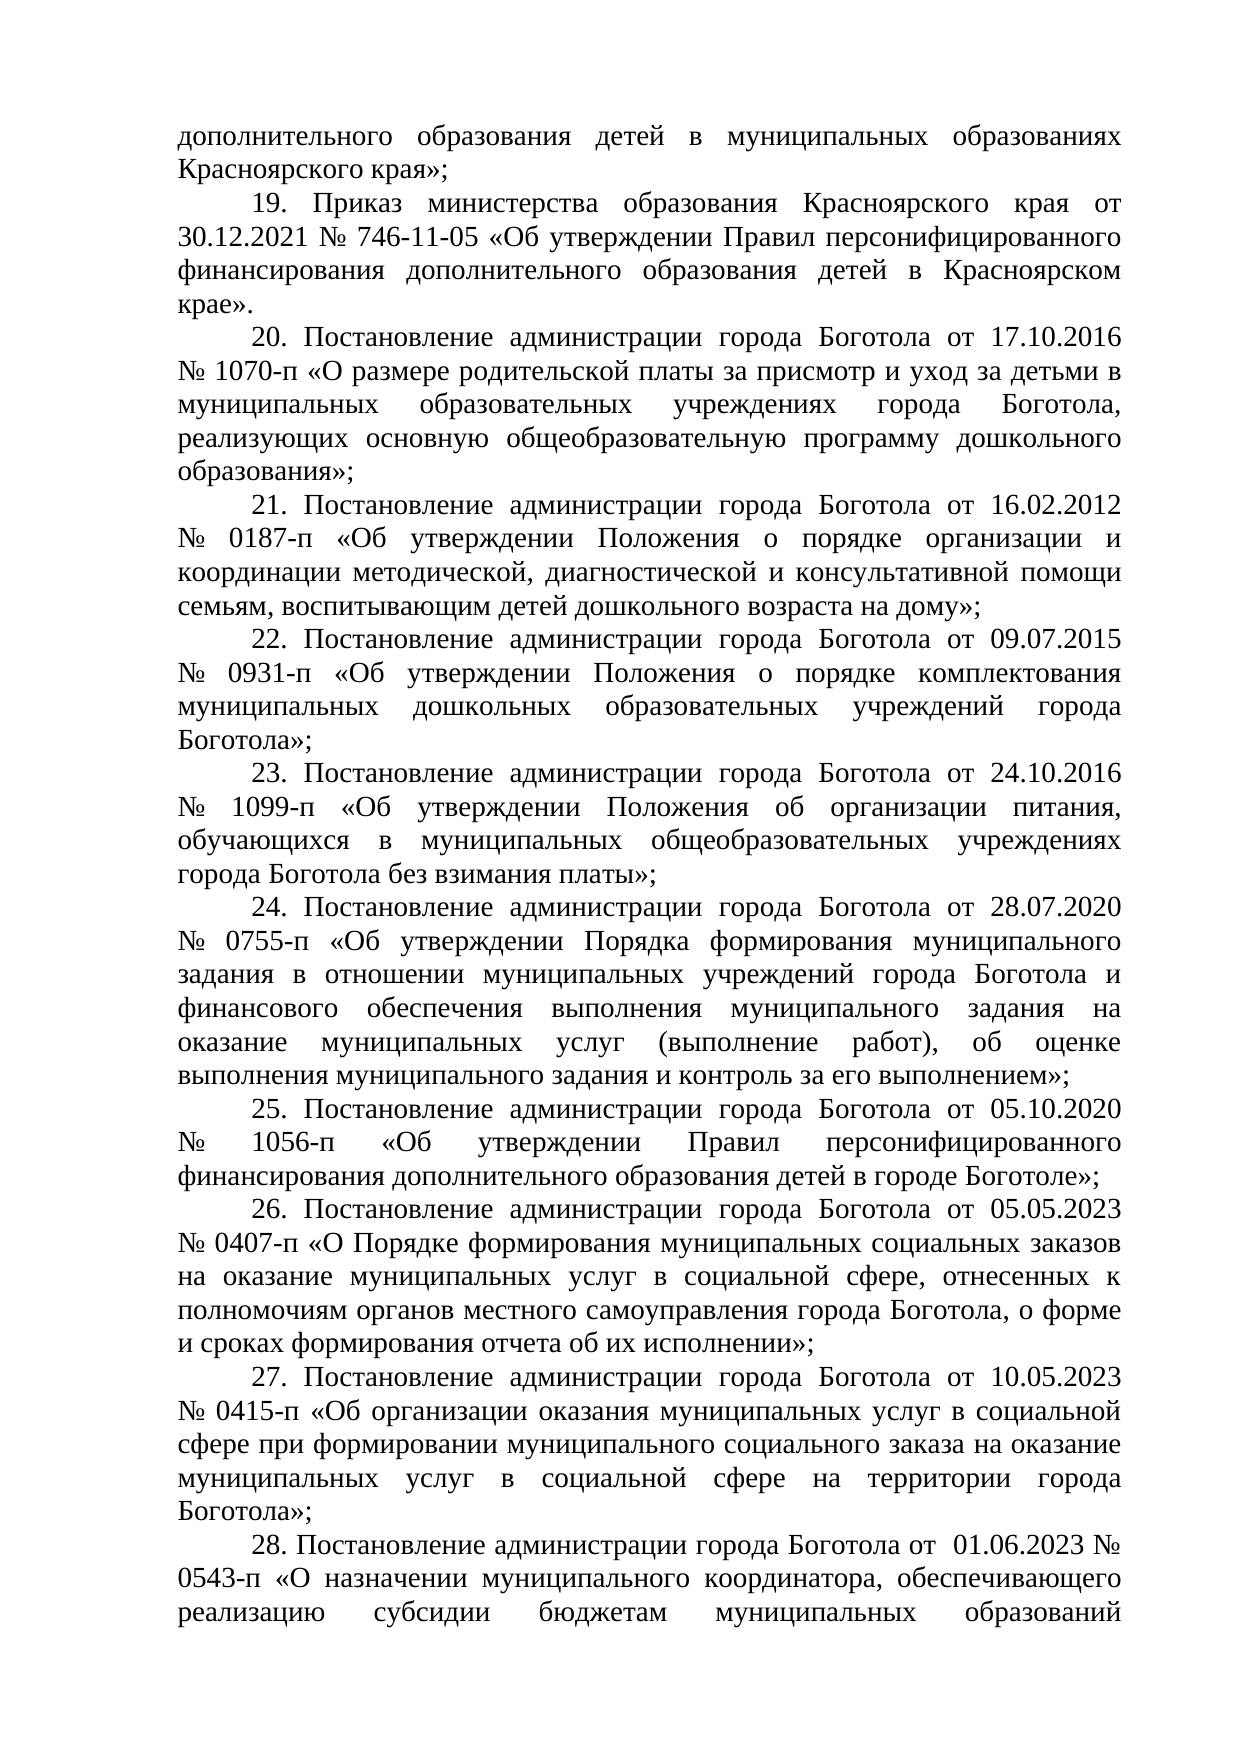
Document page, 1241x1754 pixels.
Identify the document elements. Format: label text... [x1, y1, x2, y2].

text 25. Постановление администрации города Боготола от 05.10.2020 № 1056-п «Об утверждении Правил персонифицированного финансирования дополнительного образования детей в городе Боготоле»; [177, 1091, 1122, 1191]
text 27. Постановление администрации города Боготола от 10.05.2023 № 0415-п «Об организации оказания муниципальных услуг в социальной сфере при формировании муниципального социального заказа на оказание муниципальных услуг в социальной сфере на территории города Боготола»; [177, 1359, 1122, 1527]
text 23. Постановление администрации города Боготола от 24.10.2016 № 1099-п «Об утверждении Положения об организации питания, обучающихся в муниципальных общеобразовательных учреждениях города Боготола без взимания платы»; [177, 755, 1122, 889]
text 19. Приказ министерства образования Красноярского края от 30.12.2021 № 746-11-05 «Об утверждении Правил персонифицированного финансирования дополнительного образования детей в Красноярском крае». [177, 185, 1122, 319]
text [177, 1527, 1122, 1627]
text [177, 118, 1122, 185]
text 21. Постановление администрации города Боготола от 16.02.2012 № 0187-п «Об утверждении Положения о порядке организации и координации методической, диагностической и консультативной помощи семьям, воспитывающим детей дошкольного возраста на дому»; [177, 487, 1122, 621]
text 26. Постановление администрации города Боготола от 05.05.2023 № 0407-п «О Порядке формирования муниципальных социальных заказов на оказание муниципальных услуг в социальной сфере, отнесенных к полномочиям органов местного самоуправления города Боготола, о форме и сроках формирования отчета об их исполнении»; [177, 1191, 1122, 1359]
text 24. Постановление администрации города Боготола от 28.07.2020 № 0755-п «Об утверждении Порядка формирования муниципального задания в отношении муниципальных учреждений города Боготола и финансового обеспечения выполнения муниципального задания на оказание муниципальных услуг (выполнение работ), об оценке выполнения муниципального задания и контроль за его выполнением»; [177, 889, 1122, 1091]
text 20. Постановление администрации города Боготола от 17.10.2016 № 1070-п «О размере родительской платы за присмотр и уход за детьми в муниципальных образовательных учреждениях города Боготола, реализующих основную общеобразовательную программу дошкольного образования»; [177, 319, 1122, 487]
text 22. Постановление администрации города Боготола от 09.07.2015 № 0931-п «Об утверждении Положения о порядке комплектования муниципальных дошкольных образовательных учреждений города Боготола»; [177, 621, 1122, 755]
